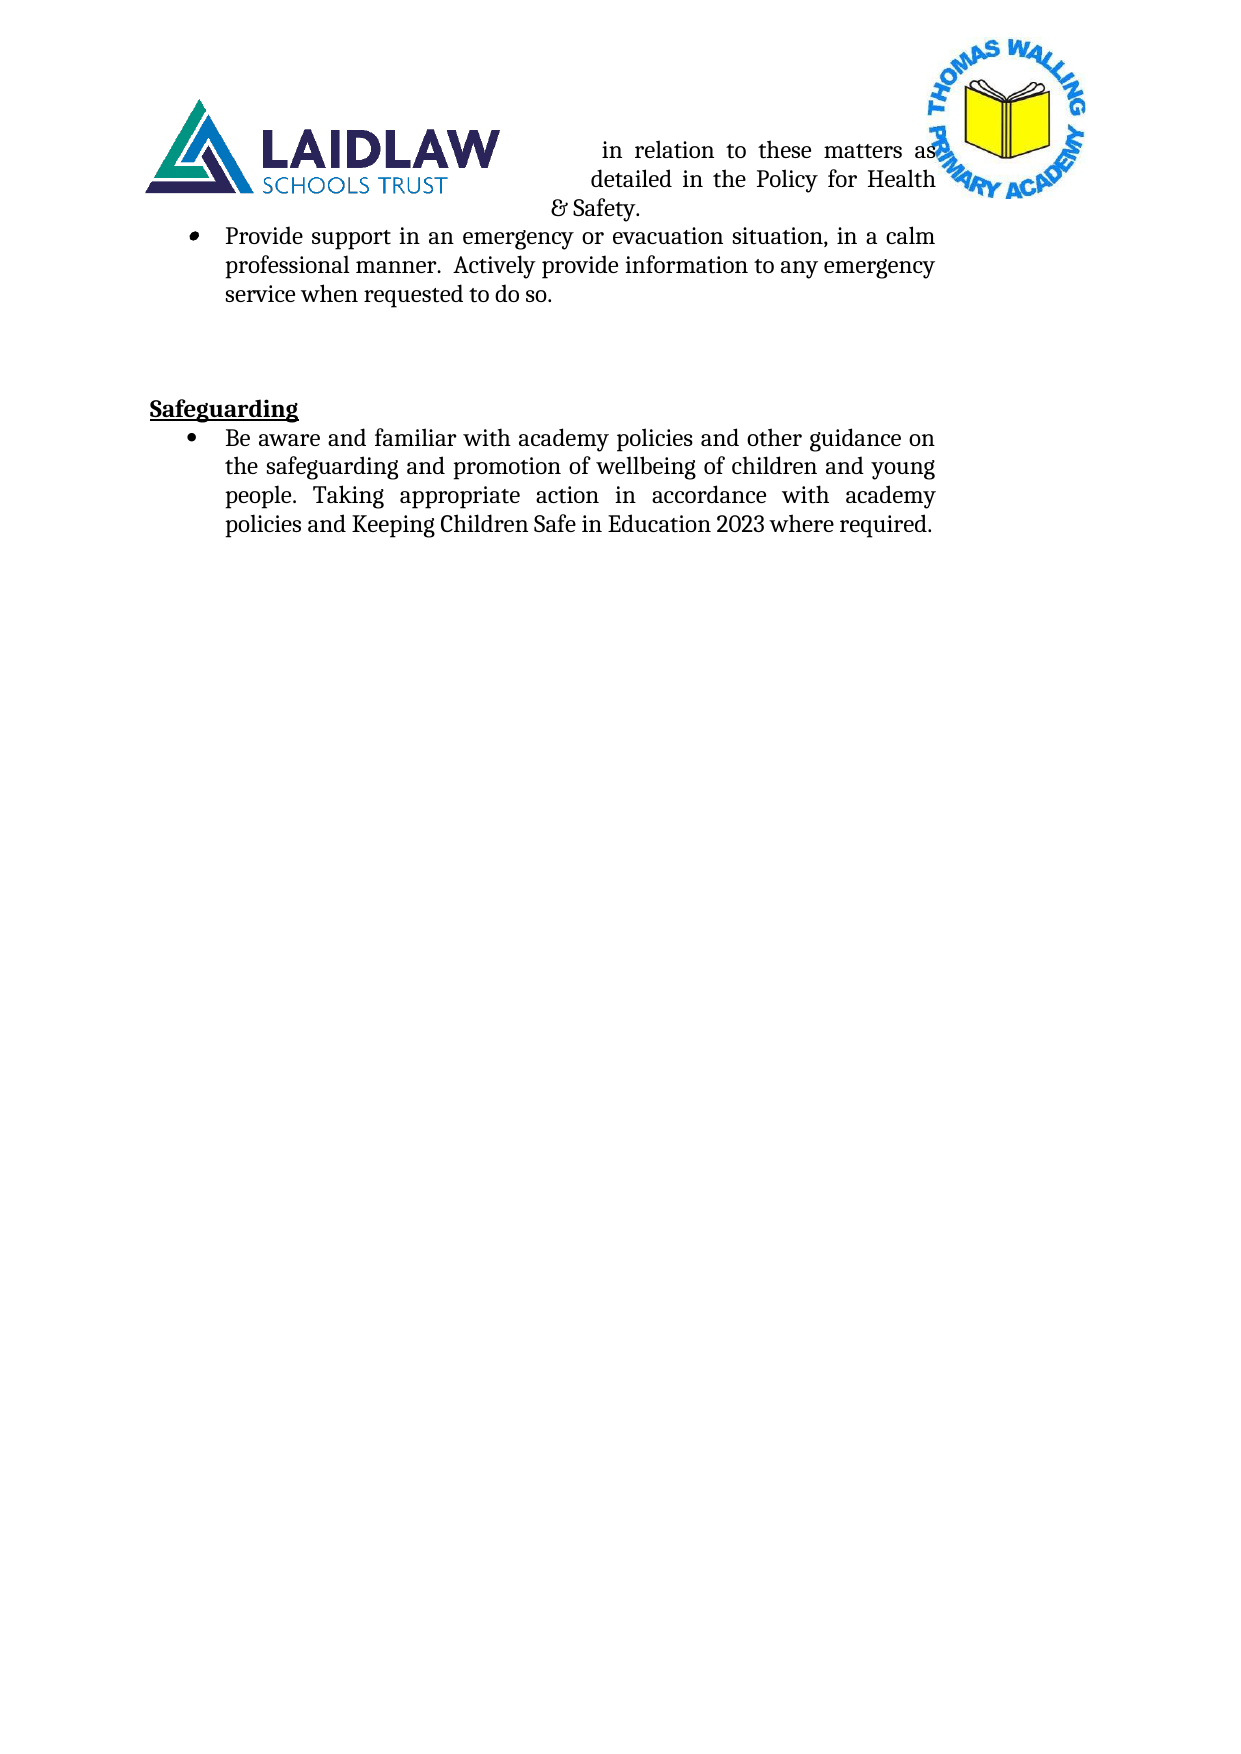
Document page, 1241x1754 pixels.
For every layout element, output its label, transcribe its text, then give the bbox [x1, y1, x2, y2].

picture [926, 37, 1086, 199]
list Be aware and familiar with academy policies and other guidance on the safeguarding and promotion of wellbeing of children and young people. Taking appropriate action in accordance with academy policies and Keeping Children Safe in Education 2023 where required. [187, 423, 936, 538]
picture [137, 90, 509, 197]
text Safeguarding [150, 395, 936, 423]
list Provide support in an emergency or evacuation situation, in a calm professional manner. Actively provide information to any emergency service when requested to do so. [187, 222, 936, 308]
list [187, 136, 936, 222]
